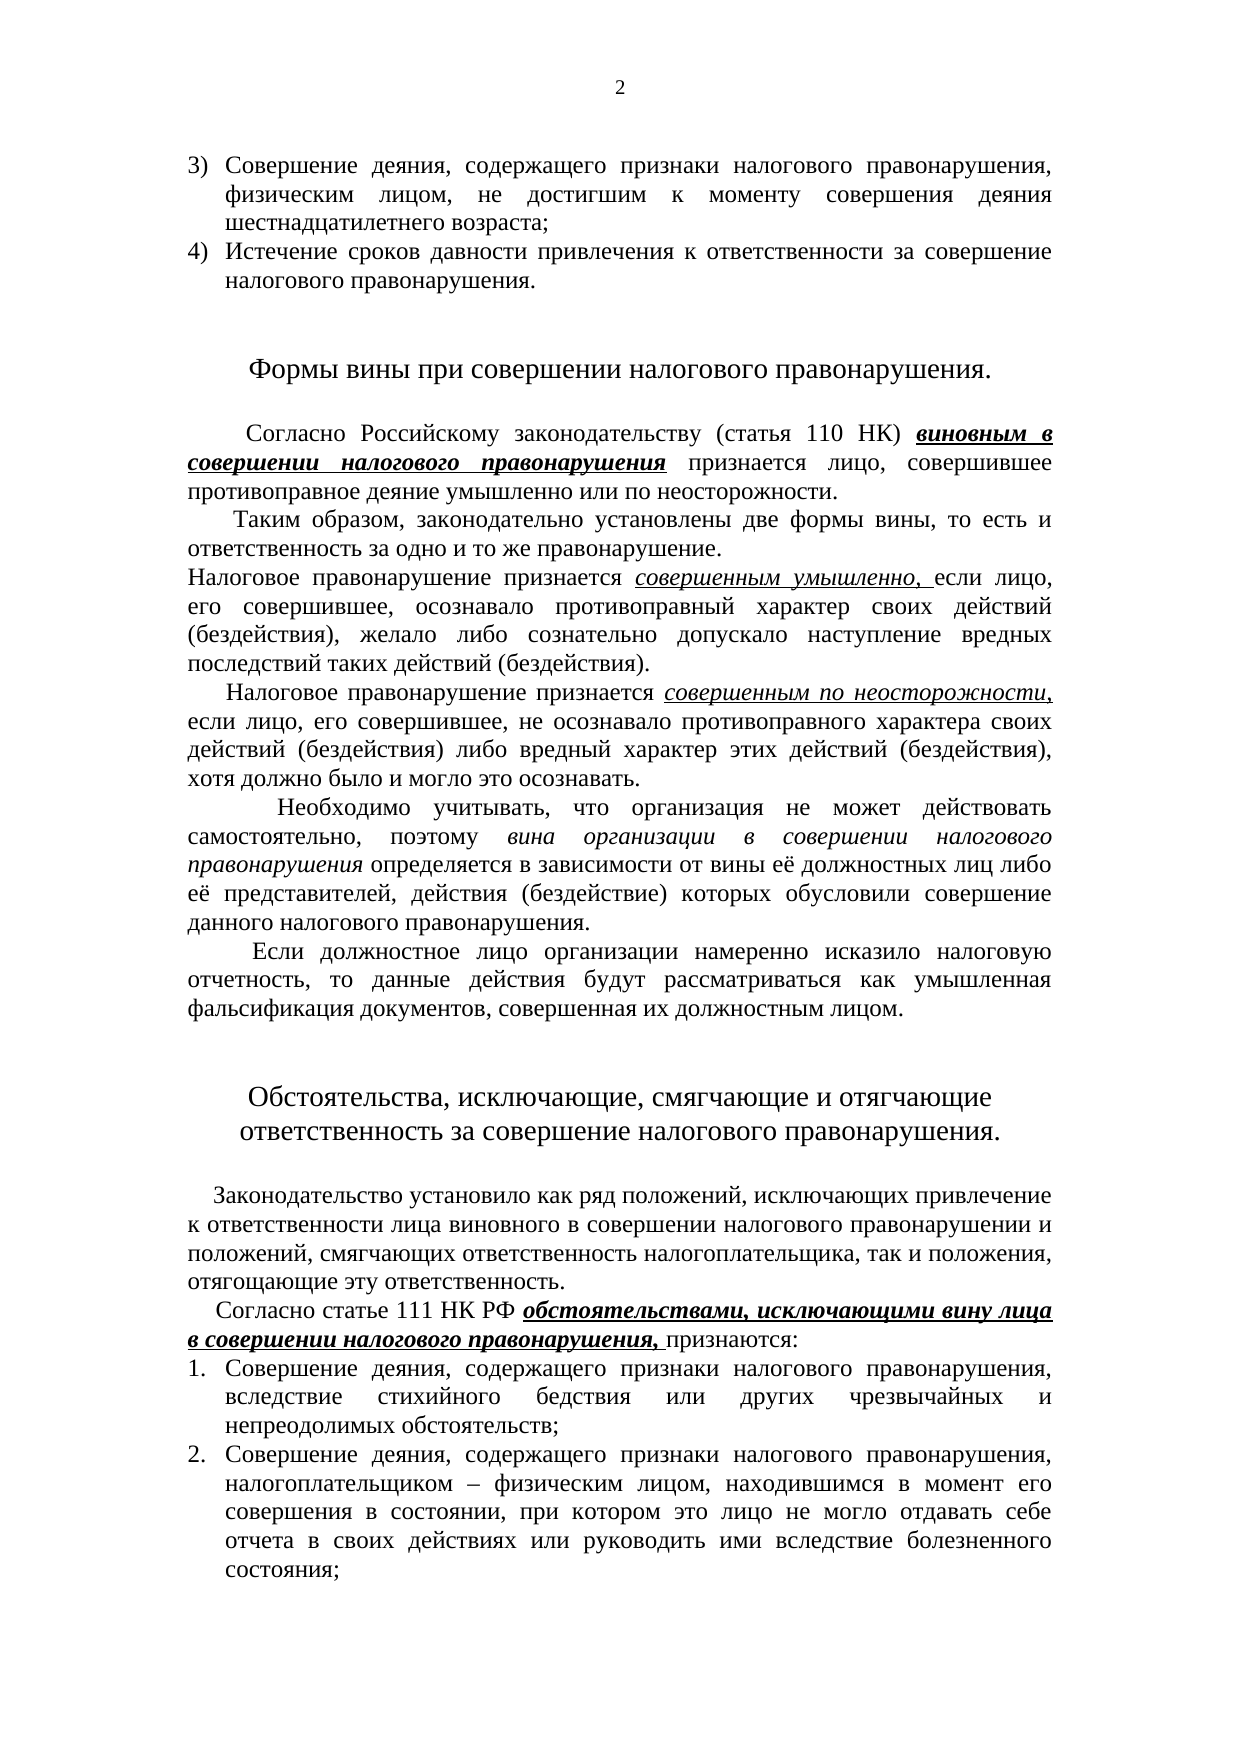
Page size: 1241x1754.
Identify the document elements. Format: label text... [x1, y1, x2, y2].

list Совершение деяния, содержащего признаки налогового правонарушения, налогоплательщиком – физическим лицом, находившимся в момент его совершения в состоянии, при котором это лицо не могло отдавать себе отчета в своих действиях или руководить ими вследствие болезненного состояния; [187, 1439, 1053, 1583]
text Согласно статье 111 НК РФ обстоятельствами, исключающими вину лица в совершении налогового правонарушения, признаются: [187, 1295, 1053, 1353]
list Истечение сроков давности привлечения к ответственности за совершение налогового правонарушения. [187, 236, 1053, 294]
text Налоговое правонарушение признается совершенным умышленно, если лицо, его совершившее, осознавало противоправный характер своих действий (бездействия), желало либо сознательно допускало наступление вредных последствий таких действий (бездействия). [187, 562, 1053, 677]
text Законодательство установило как ряд положений, исключающих привлечение к ответственности лица виновного в совершении налогового правонарушении и положений, смягчающих ответственность налогоплательщика, так и положения, отягощающие эту ответственность. [187, 1180, 1053, 1295]
text Формы вины при совершении налогового правонарушения. [187, 351, 1053, 385]
list Совершение деяния, содержащего признаки налогового правонарушения, вследствие стихийного бедствия или других чрезвычайных и непреодолимых обстоятельств; [187, 1353, 1053, 1439]
text Таким образом, законодательно установлены две формы вины, то есть и ответственность за одно и то же правонарушение. [187, 504, 1053, 562]
text Необходимо учитывать, что организация не может действовать самостоятельно, поэтому вина организации в совершении налогового правонарушения определяется в зависимости от вины её должностных лиц либо её представителей, действия (бездействие) которых обусловили совершение данного налогового правонарушения. [187, 792, 1053, 936]
list Совершение деяния, содержащего признаки налогового правонарушения, физическим лицом, не достигшим к моменту совершения деяния шестнадцатилетнего возраста; [187, 150, 1053, 236]
text Обстоятельства, исключающие, смягчающие и отягчающие ответственность за совершение налогового правонарушения. [187, 1079, 1053, 1147]
text Согласно Российскому законодательству (статья 110 НК) виновным в совершении налогового правонарушения признается лицо, совершившее противоправное деяние умышленно или по неосторожности. [187, 418, 1053, 504]
text Налоговое правонарушение признается совершенным по неосторожности, если лицо, его совершившее, не осознавало противоправного характера своих действий (бездействия) либо вредный характер этих действий (бездействия), хотя должно было и могло это осознавать. [187, 677, 1053, 792]
text Если должностное лицо организации намеренно исказило налоговую отчетность, то данные действия будут рассматриваться как умышленная фальсификация документов, совершенная их должностным лицом. [187, 936, 1053, 1022]
